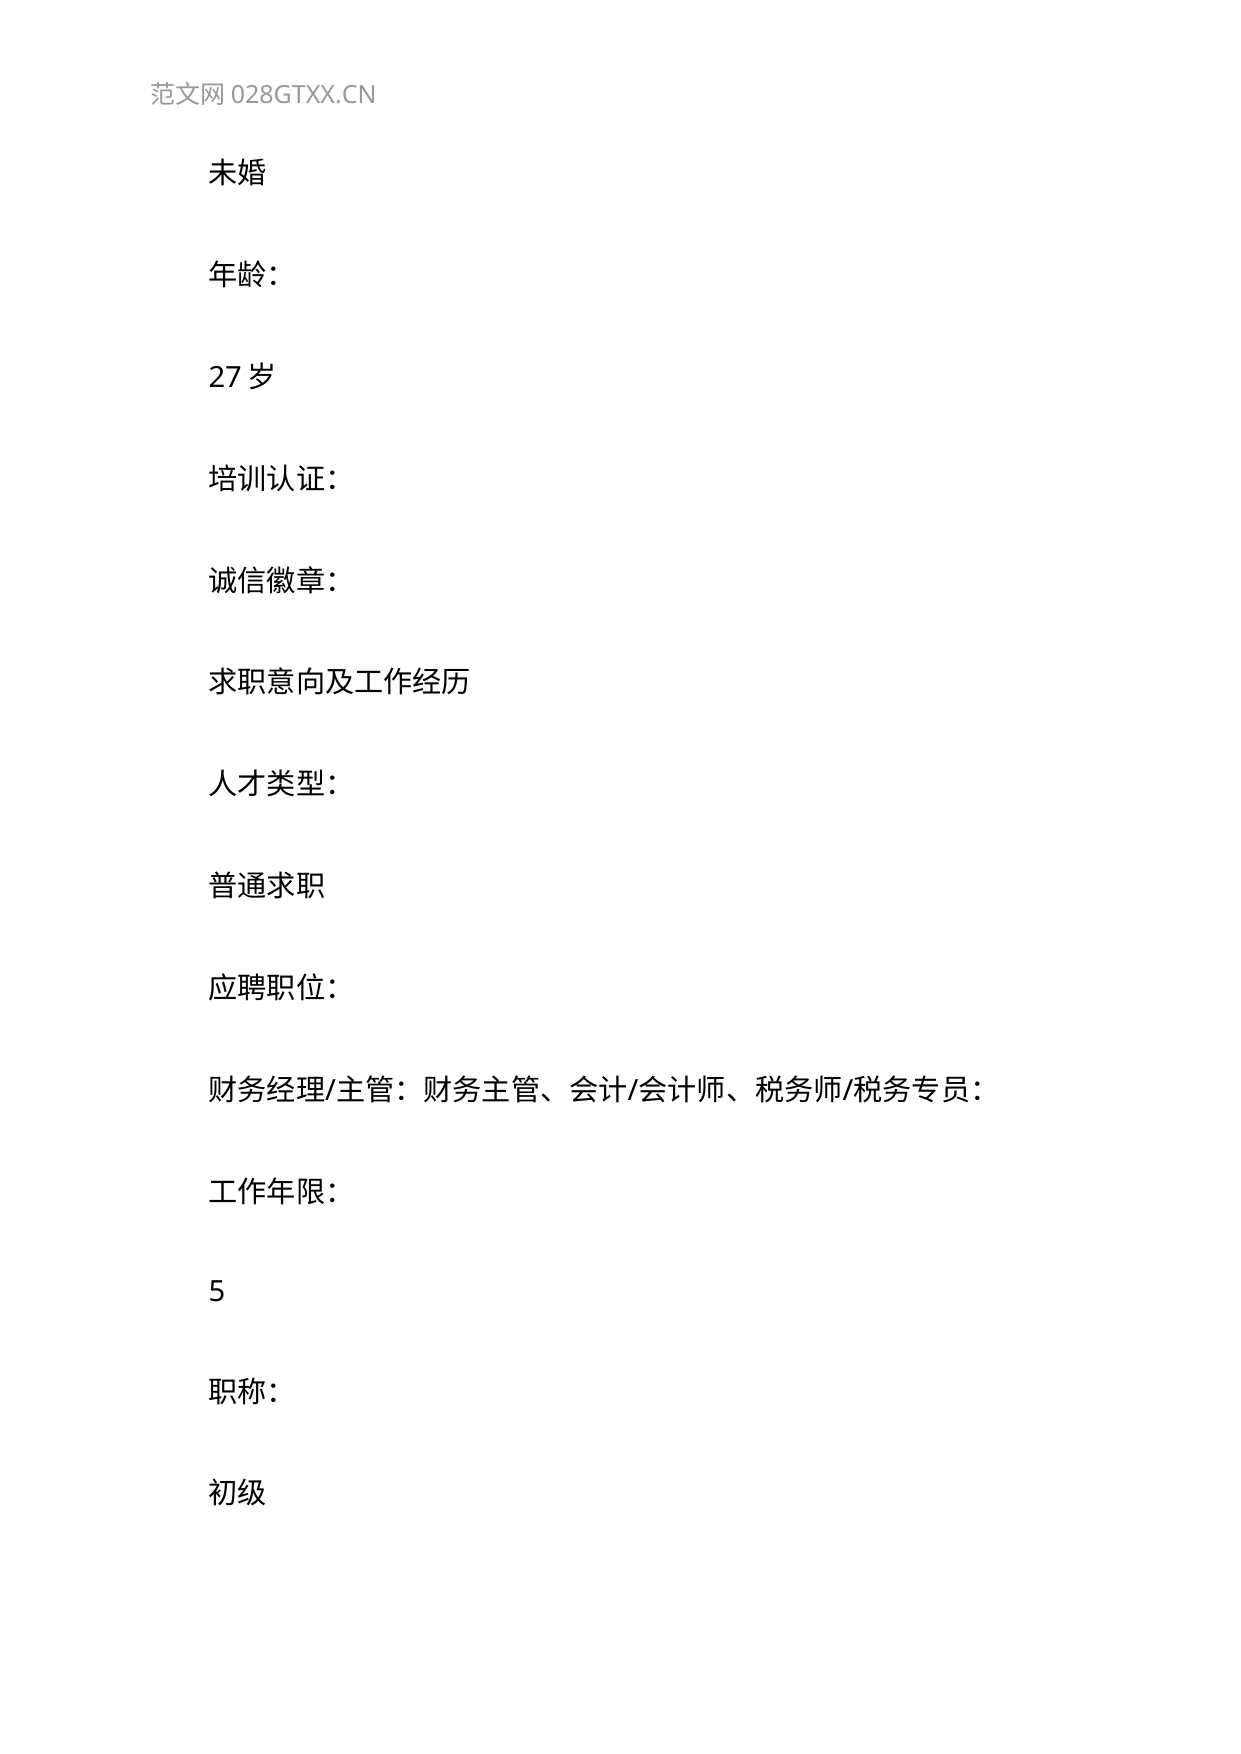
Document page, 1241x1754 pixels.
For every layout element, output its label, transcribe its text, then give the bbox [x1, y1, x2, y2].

text 年龄： [150, 252, 1090, 294]
text 未婚 [150, 150, 1090, 192]
text 培训认证： [150, 456, 1090, 498]
text 27岁 [150, 353, 1090, 396]
text 人才类型： [150, 761, 1090, 803]
text 求职意向及工作经历 [150, 659, 1090, 701]
text 初级 [150, 1470, 1090, 1512]
text 职称： [150, 1368, 1090, 1411]
text 工作年限： [150, 1168, 1090, 1210]
text 应聘职位： [150, 964, 1090, 1007]
text 普通求职 [150, 863, 1090, 905]
text 财务经理/主管：财务主管、会计/会计师、税务师/税务专员： [150, 1066, 1090, 1108]
text 5 [150, 1270, 1090, 1309]
text 诚信徽章： [150, 557, 1090, 599]
